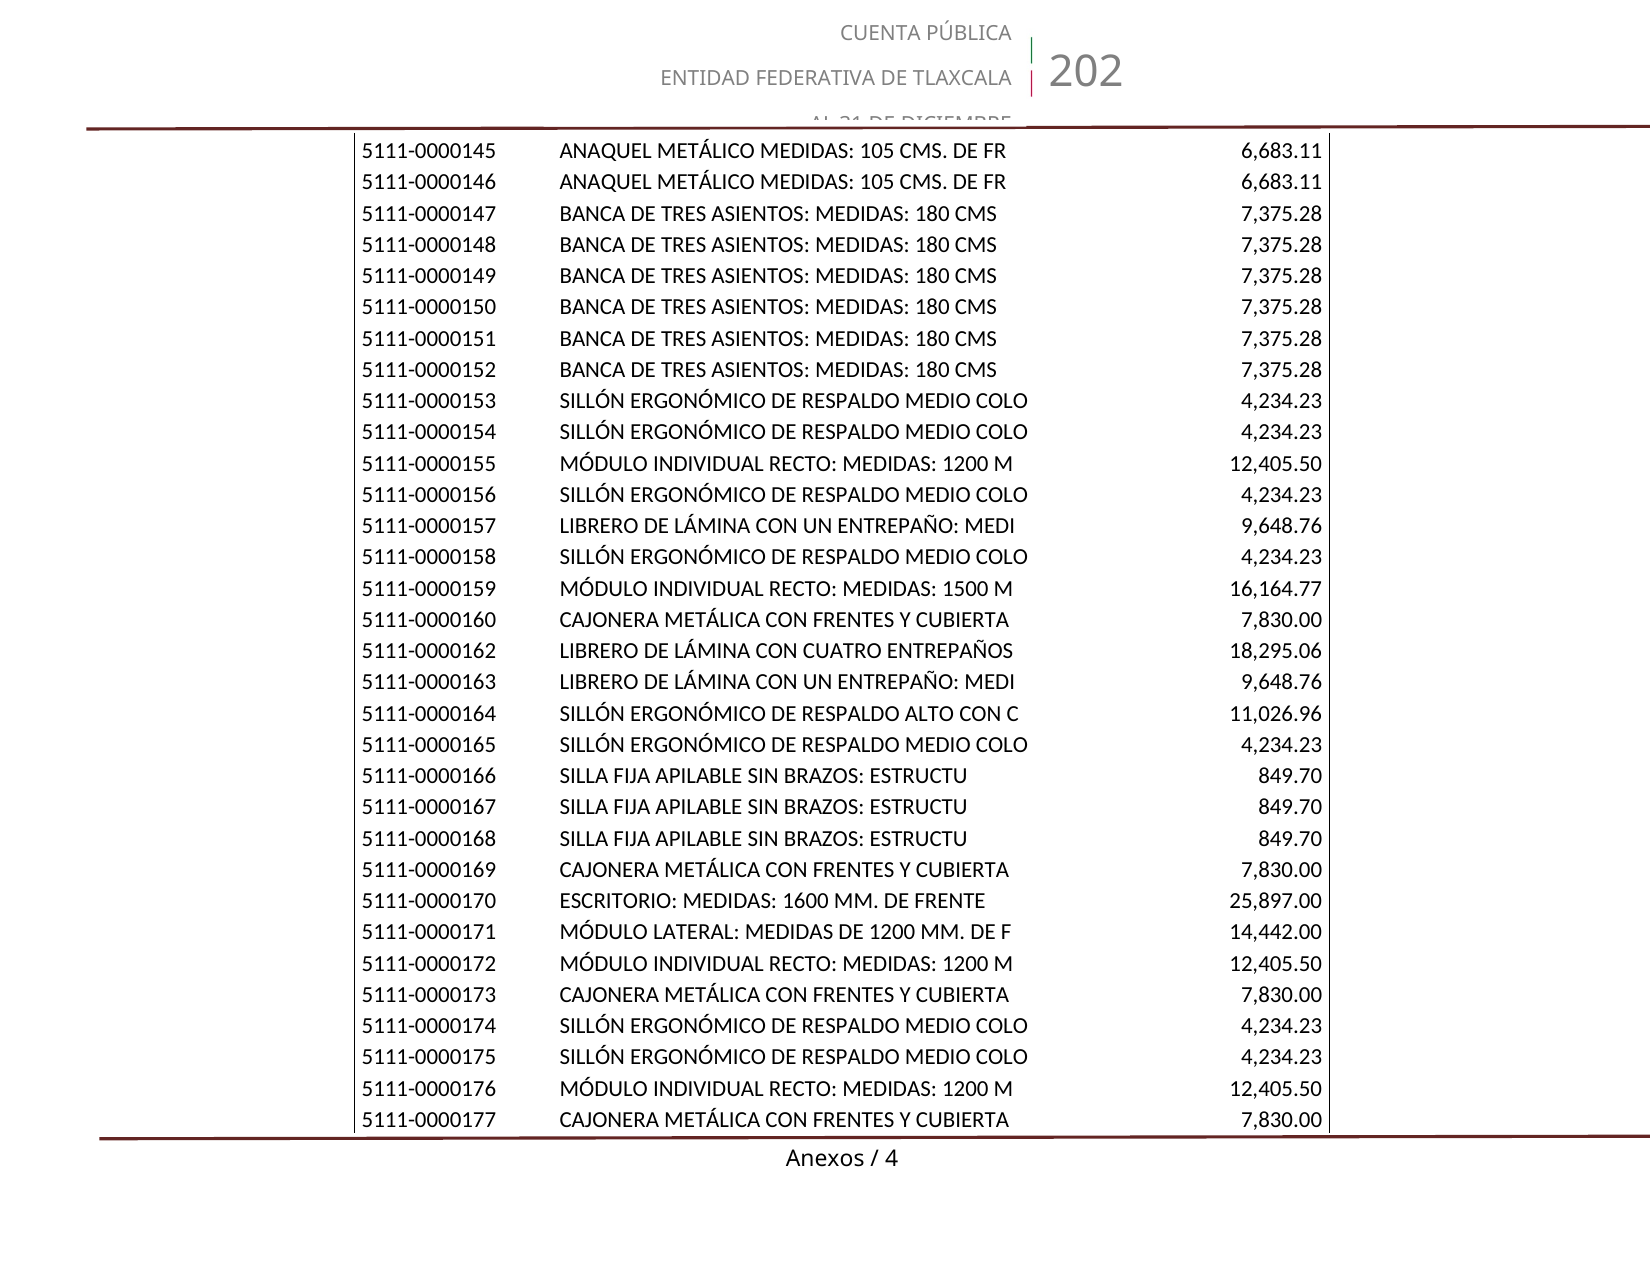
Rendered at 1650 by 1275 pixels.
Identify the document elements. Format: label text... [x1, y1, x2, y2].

table_cell SILLÓN ERGONÓMICO DE RESPALDO MEDIO COLO [552, 1008, 1162, 1039]
table_cell 25,897.00 [1163, 883, 1329, 914]
table_cell 849.70 [1163, 789, 1329, 820]
table_cell SILLA FIJA APILABLE SIN BRAZOS: ESTRUCTU [552, 758, 1162, 789]
table_cell 5111-0000157 [355, 508, 552, 539]
table_cell 5111-0000174 [355, 1008, 552, 1039]
table_cell 5111-0000167 [355, 789, 552, 820]
table_cell 5111-0000173 [355, 977, 552, 1008]
table_cell 7,375.28 [1163, 320, 1329, 352]
table_cell SILLÓN ERGONÓMICO DE RESPALDO MEDIO COLO [552, 477, 1162, 508]
table_cell 6,683.11 [1163, 133, 1329, 164]
table_cell 12,405.50 [1163, 1070, 1329, 1102]
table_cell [552, 1102, 1162, 1133]
table_cell 5111-0000153 [355, 383, 552, 414]
table_cell SILLÓN ERGONÓMICO DE RESPALDO MEDIO COLO [552, 539, 1162, 570]
table_cell SILLÓN ERGONÓMICO DE RESPALDO MEDIO COLO [552, 383, 1162, 414]
table_cell 5111-0000146 [355, 164, 552, 195]
table_cell 5111-0000162 [355, 633, 552, 664]
table_cell 5111-0000160 [355, 602, 552, 633]
table_cell BANCA DE TRES ASIENTOS: MEDIDAS: 180 CMS [552, 227, 1162, 258]
table_cell BANCA DE TRES ASIENTOS: MEDIDAS: 180 CMS [552, 258, 1162, 289]
table_cell MÓDULO LATERAL: MEDIDAS DE 1200 MM. DE F [552, 914, 1162, 945]
table_cell 5111-0000147 [355, 195, 552, 227]
table_cell 18,295.06 [1163, 633, 1329, 664]
table_cell 6,683.11 [1163, 164, 1329, 195]
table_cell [552, 1039, 1162, 1070]
table_cell 5111-0000176 [355, 1070, 552, 1102]
table_cell 4,234.23 [1163, 1039, 1329, 1070]
table_cell 5111-0000168 [355, 820, 552, 852]
table_cell 11,026.96 [1163, 695, 1329, 727]
table_cell 9,648.76 [1163, 664, 1329, 695]
table_cell MÓDULO INDIVIDUAL RECTO: MEDIDAS: 1200 M [552, 945, 1162, 977]
table_cell 4,234.23 [1163, 727, 1329, 758]
table_cell 4,234.23 [1163, 414, 1329, 445]
table_cell 5111-0000150 [355, 289, 552, 320]
table_cell SILLÓN ERGONÓMICO DE RESPALDO ALTO CON C [552, 695, 1162, 727]
table_cell LIBRERO DE LÁMINA CON UN ENTREPAÑO: MEDI [552, 664, 1162, 695]
table_cell 14,442.00 [1163, 914, 1329, 945]
table_cell 9,648.76 [1163, 508, 1329, 539]
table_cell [552, 164, 1162, 195]
table_cell LIBRERO DE LÁMINA CON CUATRO ENTREPAÑOS [552, 633, 1162, 664]
table_cell 849.70 [1163, 820, 1329, 852]
table_cell 5111-0000171 [355, 914, 552, 945]
table_cell 5111-0000164 [355, 695, 552, 727]
table_cell 5111-0000177 [355, 1102, 552, 1133]
table_cell MÓDULO INDIVIDUAL RECTO: MEDIDAS: 1200 M [552, 1070, 1162, 1102]
table_cell LIBRERO DE LÁMINA CON UN ENTREPAÑO: MEDI [552, 508, 1162, 539]
table_cell 7,375.28 [1163, 352, 1329, 383]
table_cell 5111-0000170 [355, 883, 552, 914]
table_cell SILLA FIJA APILABLE SIN BRAZOS: ESTRUCTU [552, 789, 1162, 820]
table_cell 7,830.00 [1163, 1102, 1329, 1133]
table_cell 7,375.28 [1163, 258, 1329, 289]
table_cell CAJONERA METÁLICA CON FRENTES Y CUBIERTA [552, 977, 1162, 1008]
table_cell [552, 133, 1162, 164]
table_cell ESCRITORIO: MEDIDAS: 1600 MM. DE FRENTE [552, 883, 1162, 914]
table_cell 5111-0000148 [355, 227, 552, 258]
table_cell BANCA DE TRES ASIENTOS: MEDIDAS: 180 CMS [552, 195, 1162, 227]
table_cell 5111-0000155 [355, 445, 552, 477]
table_cell 5111-0000145 [355, 133, 552, 164]
table_cell 5111-0000154 [355, 414, 552, 445]
table_cell BANCA DE TRES ASIENTOS: MEDIDAS: 180 CMS [552, 320, 1162, 352]
table_cell SILLÓN ERGONÓMICO DE RESPALDO MEDIO COLO [552, 414, 1162, 445]
picture [1026, 28, 1041, 99]
table_cell SILLÓN ERGONÓMICO DE RESPALDO MEDIO COLO [552, 727, 1162, 758]
table_cell 5111-0000165 [355, 727, 552, 758]
table_cell 4,234.23 [1163, 383, 1329, 414]
table_cell 5111-0000166 [355, 758, 552, 789]
table_cell 849.70 [1163, 758, 1329, 789]
table_cell MÓDULO INDIVIDUAL RECTO: MEDIDAS: 1200 M [552, 445, 1162, 477]
table_cell 7,830.00 [1163, 602, 1329, 633]
table_cell 5111-0000159 [355, 570, 552, 602]
table_cell 7,375.28 [1163, 289, 1329, 320]
table_cell CAJONERA METÁLICA CON FRENTES Y CUBIERTA [552, 852, 1162, 883]
table_cell MÓDULO INDIVIDUAL RECTO: MEDIDAS: 1500 M [552, 570, 1162, 602]
table_cell 5111-0000156 [355, 477, 552, 508]
table_cell 5111-0000172 [355, 945, 552, 977]
table_cell 5111-0000163 [355, 664, 552, 695]
table_cell 5111-0000175 [355, 1039, 552, 1070]
table_cell 5111-0000151 [355, 320, 552, 352]
table_cell CAJONERA METÁLICA CON FRENTES Y CUBIERTA [552, 602, 1162, 633]
table_cell 7,830.00 [1163, 852, 1329, 883]
table_cell 5111-0000149 [355, 258, 552, 289]
table_cell 4,234.23 [1163, 477, 1329, 508]
table_cell BANCA DE TRES ASIENTOS: MEDIDAS: 180 CMS [552, 352, 1162, 383]
table_cell 12,405.50 [1163, 445, 1329, 477]
table_cell 5111-0000152 [355, 352, 552, 383]
table_cell SILLA FIJA APILABLE SIN BRAZOS: ESTRUCTU [552, 820, 1162, 852]
table_cell 5111-0000169 [355, 852, 552, 883]
table_cell 7,375.28 [1163, 227, 1329, 258]
table_cell BANCA DE TRES ASIENTOS: MEDIDAS: 180 CMS [552, 289, 1162, 320]
table_cell 4,234.23 [1163, 539, 1329, 570]
table_cell 16,164.77 [1163, 570, 1329, 602]
table_cell 12,405.50 [1163, 945, 1329, 977]
table_cell 7,830.00 [1163, 977, 1329, 1008]
table_cell 4,234.23 [1163, 1008, 1329, 1039]
table_cell 7,375.28 [1163, 195, 1329, 227]
table_cell 5111-0000158 [355, 539, 552, 570]
